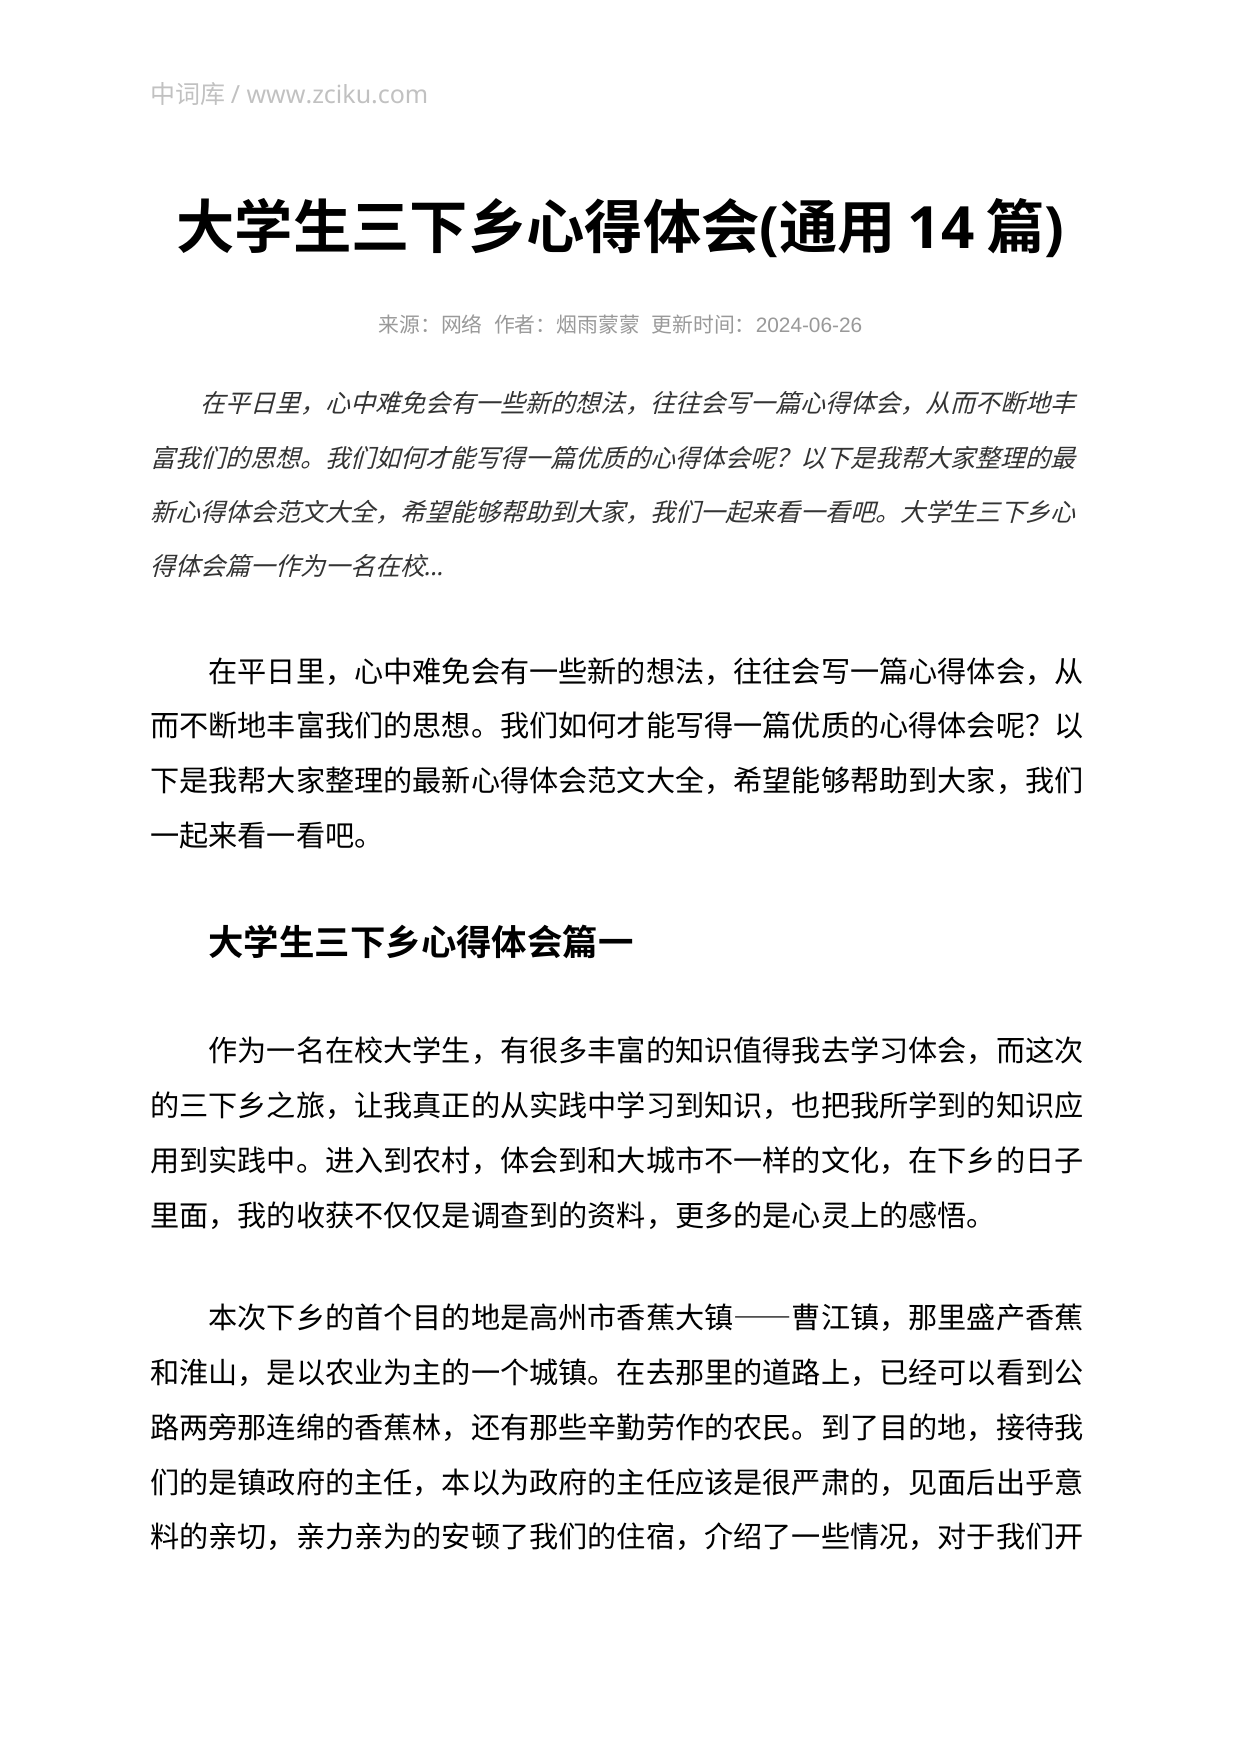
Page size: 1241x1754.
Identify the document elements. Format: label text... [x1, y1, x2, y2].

text 作为一名在校大学生，有很多丰富的知识值得我去学习体会，而这次的三下乡之旅，让我真正的从实践中学习到知识，也把我所学到的知识应用到实践中。进入到农村，体会到和大城市不一样的文化，在下乡的日子里面，我的收获不仅仅是调查到的资料，更多的是心灵上的感悟。 [150, 1028, 1090, 1235]
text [150, 1294, 1090, 1556]
text 来源：网络 作者：烟雨蒙蒙 更新时间：2024-06-26 [150, 313, 1090, 337]
subtitle 大学生三下乡心得体会(通用14篇) [150, 181, 1090, 266]
text 在平日里，心中难免会有一些新的想法，往往会写一篇心得体会，从而不断地丰富我们的思想。我们如何才能写得一篇优质的心得体会呢？以下是我帮大家整理的最新心得体会范文大全，希望能够帮助到大家，我们一起来看一看吧。 [150, 648, 1090, 855]
text 在平日里，心中难免会有一些新的想法，往往会写一篇心得体会，从而不断地丰富我们的思想。我们如何才能写得一篇优质的心得体会呢？以下是我帮大家整理的最新心得体会范文大全，希望能够帮助到大家，我们一起来看一看吧。大学生三下乡心得体会篇一作为一名在校... [150, 384, 1090, 583]
text 大学生三下乡心得体会篇一 [150, 914, 1090, 966]
